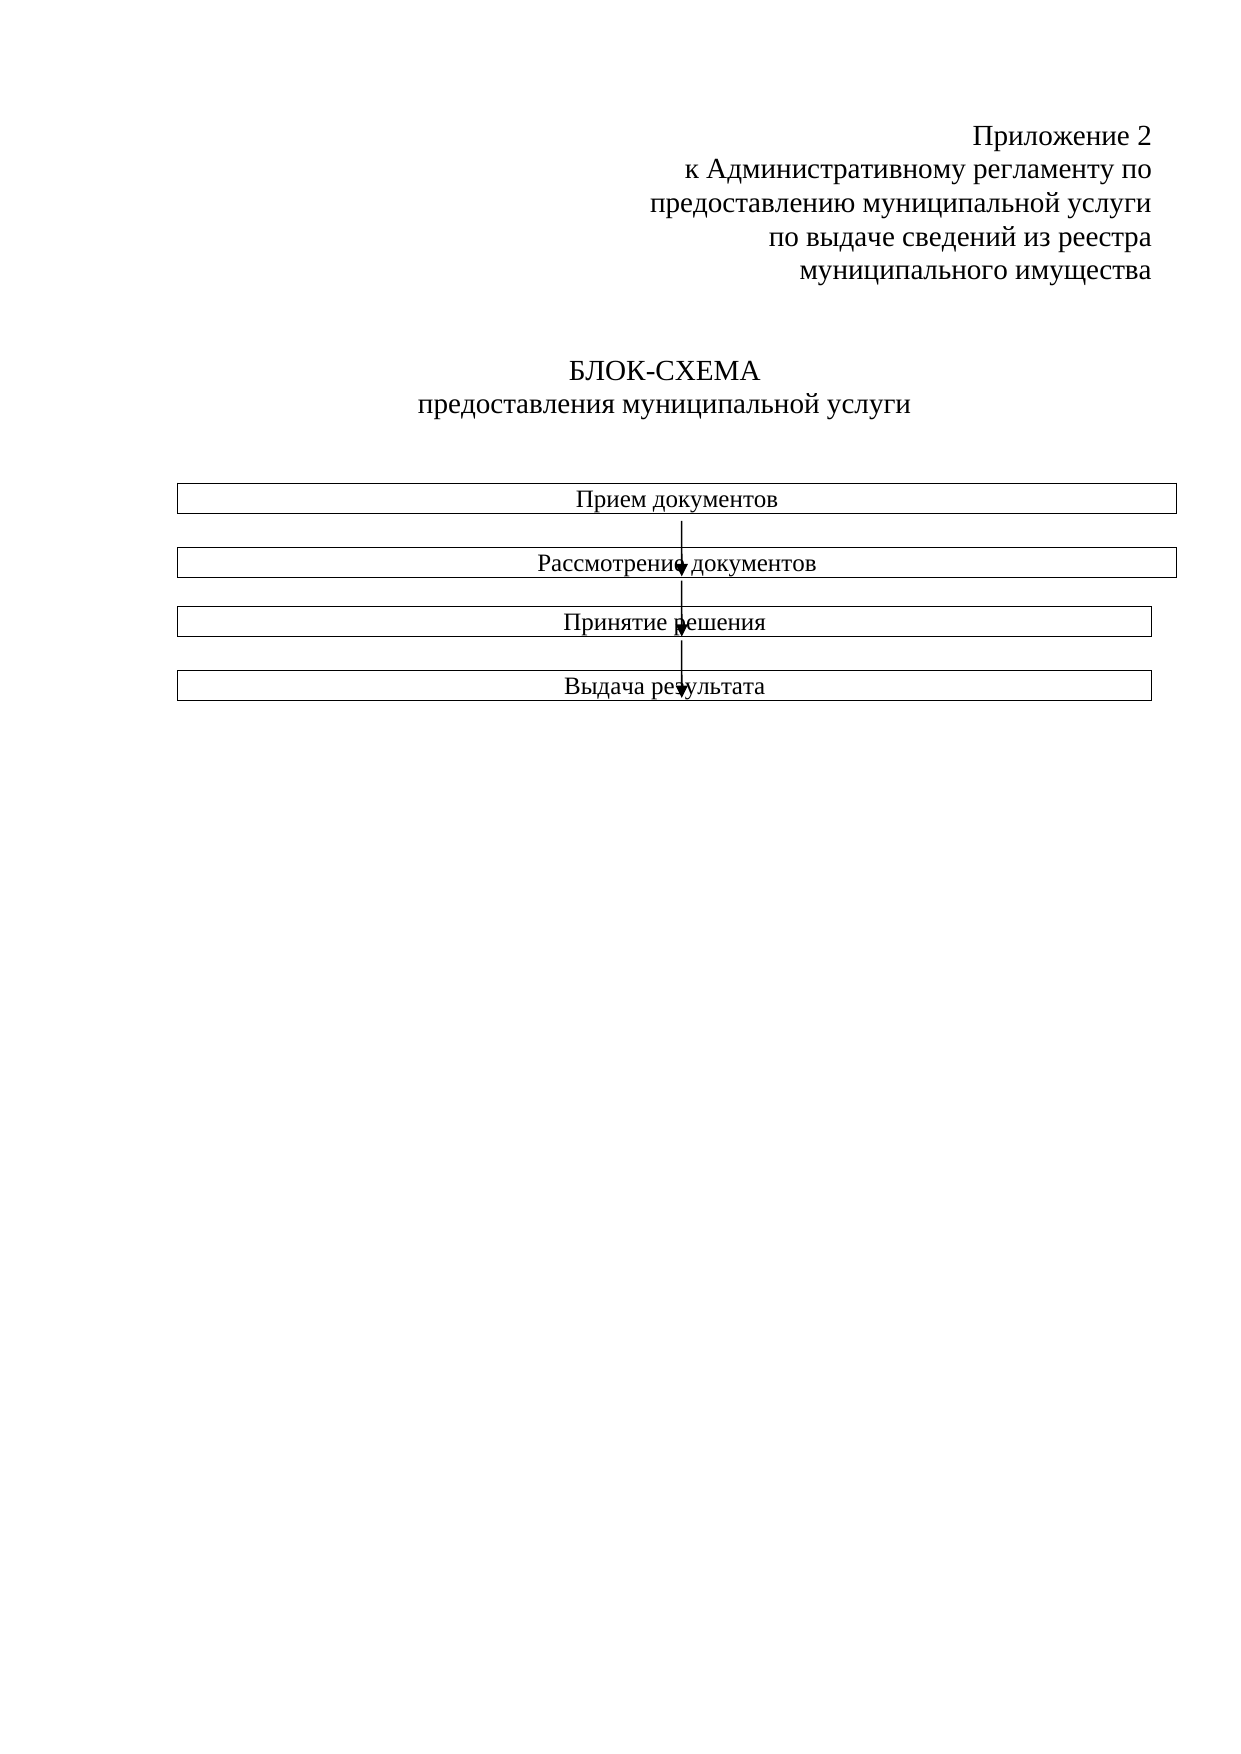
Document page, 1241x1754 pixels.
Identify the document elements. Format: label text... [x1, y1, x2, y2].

table_header Прием документов [178, 484, 1176, 512]
text по выдаче сведений из реестра [177, 219, 1152, 252]
text предоставления муниципальной услуги [177, 386, 1152, 420]
text предоставлению муниципальной услуги [177, 185, 1152, 219]
text Приложение 2 [177, 118, 1152, 152]
text муниципального имущества [177, 252, 1152, 286]
table_header Принятие решения [683, 607, 1151, 636]
text БЛОК-СХЕМА [177, 353, 1152, 386]
table_header Принятие решения [178, 607, 680, 636]
table_header Рассмотрение документов [178, 548, 681, 577]
table_header Рассмотрение документов [682, 548, 1176, 577]
table_header Выдача результата [178, 671, 1151, 700]
text к Административному регламенту по [177, 152, 1152, 185]
